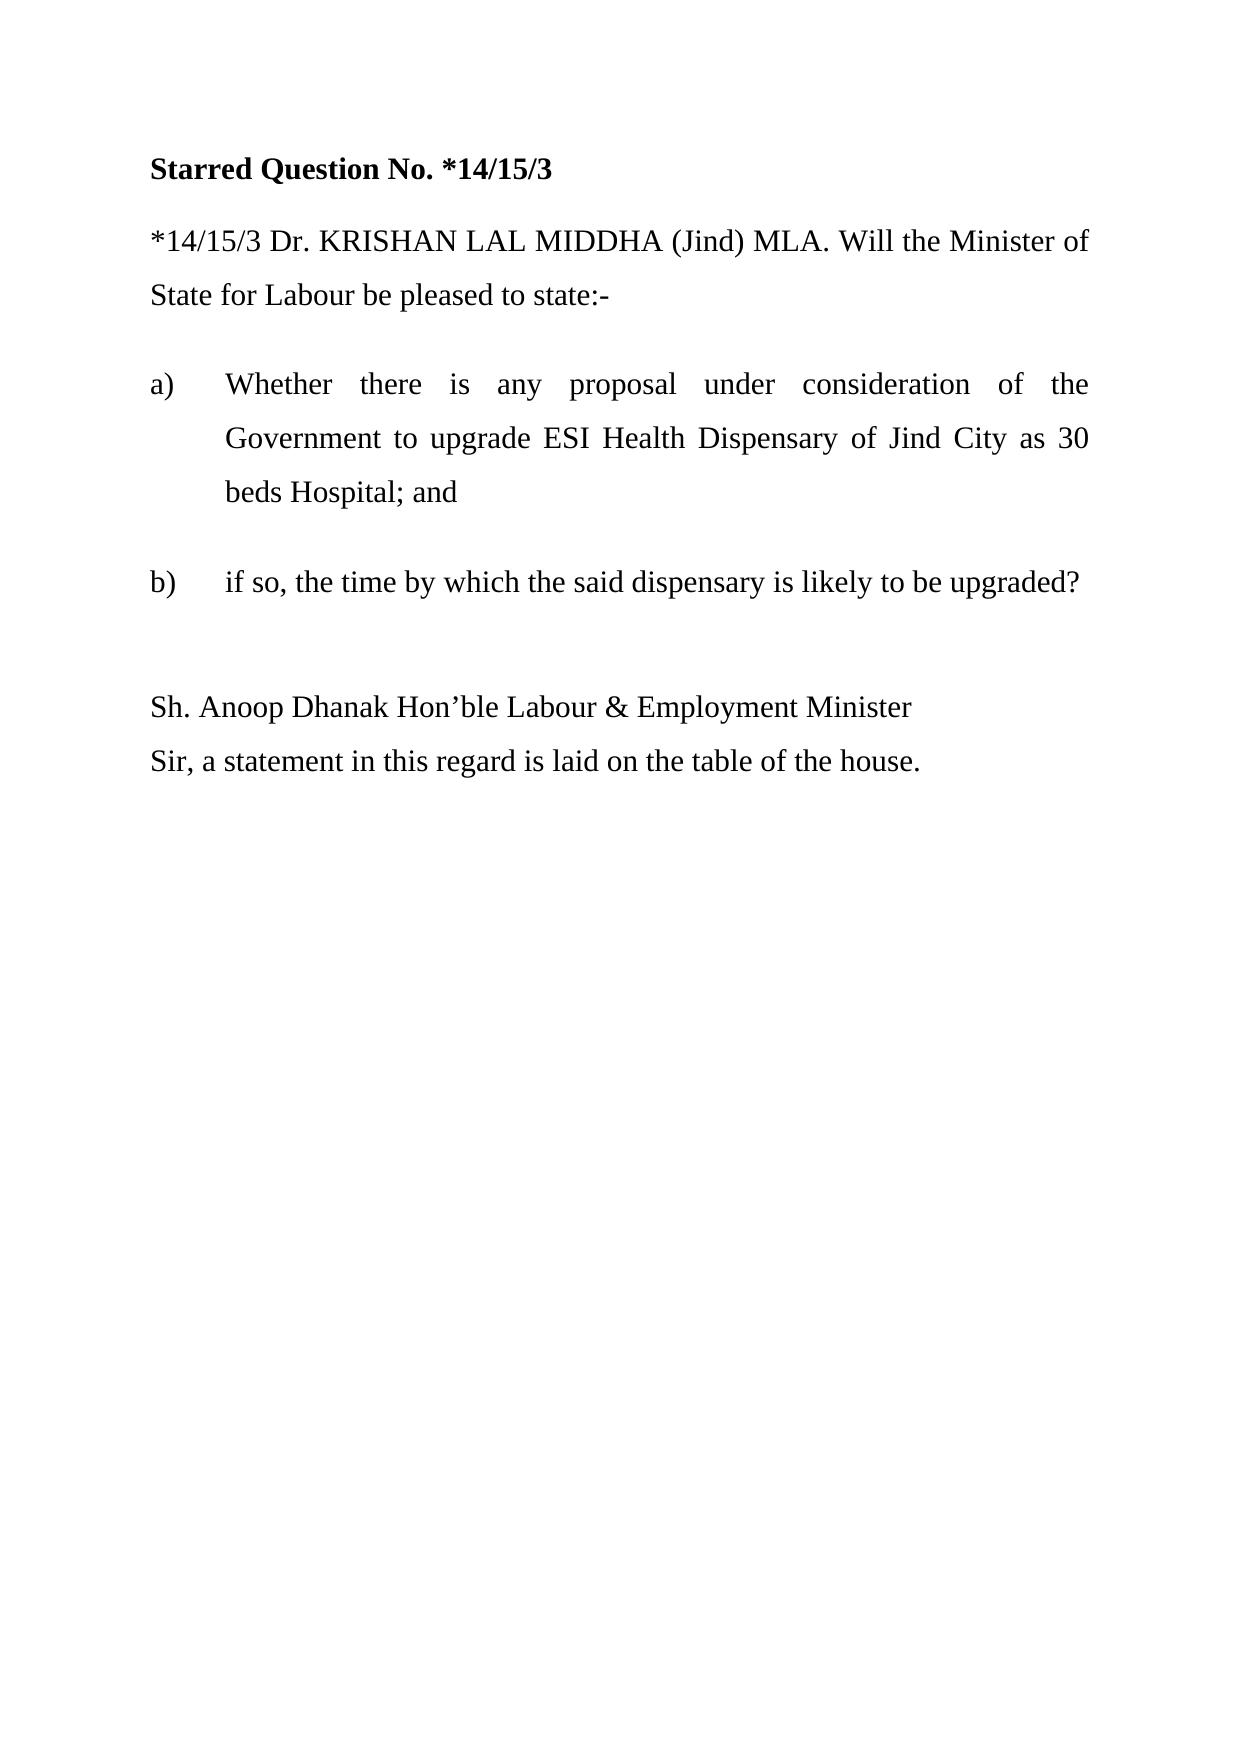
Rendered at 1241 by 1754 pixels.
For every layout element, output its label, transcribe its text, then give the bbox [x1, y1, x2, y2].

text Sir, a statement in this regard is laid on the table of the house. [150, 743, 1090, 778]
text Sh. Anoop Dhanak Hon’ble Labour & Employment Minister [150, 689, 1090, 725]
text b) if so, the time by which the said dispensary is likely to be upgraded? [150, 563, 1090, 599]
text a) Whether there is any proposal under consideration of the Government to upgrade ESI Health Dispensary of Jind City as 30 beds Hospital; and [150, 366, 1090, 509]
text Starred Question No. *14/15/3 [150, 150, 1090, 186]
text *14/15/3 Dr. KRISHAN LAL MIDDHA (Jind) MLA. Will the Minister of State for Labour be pleased to state:- [150, 222, 1090, 312]
